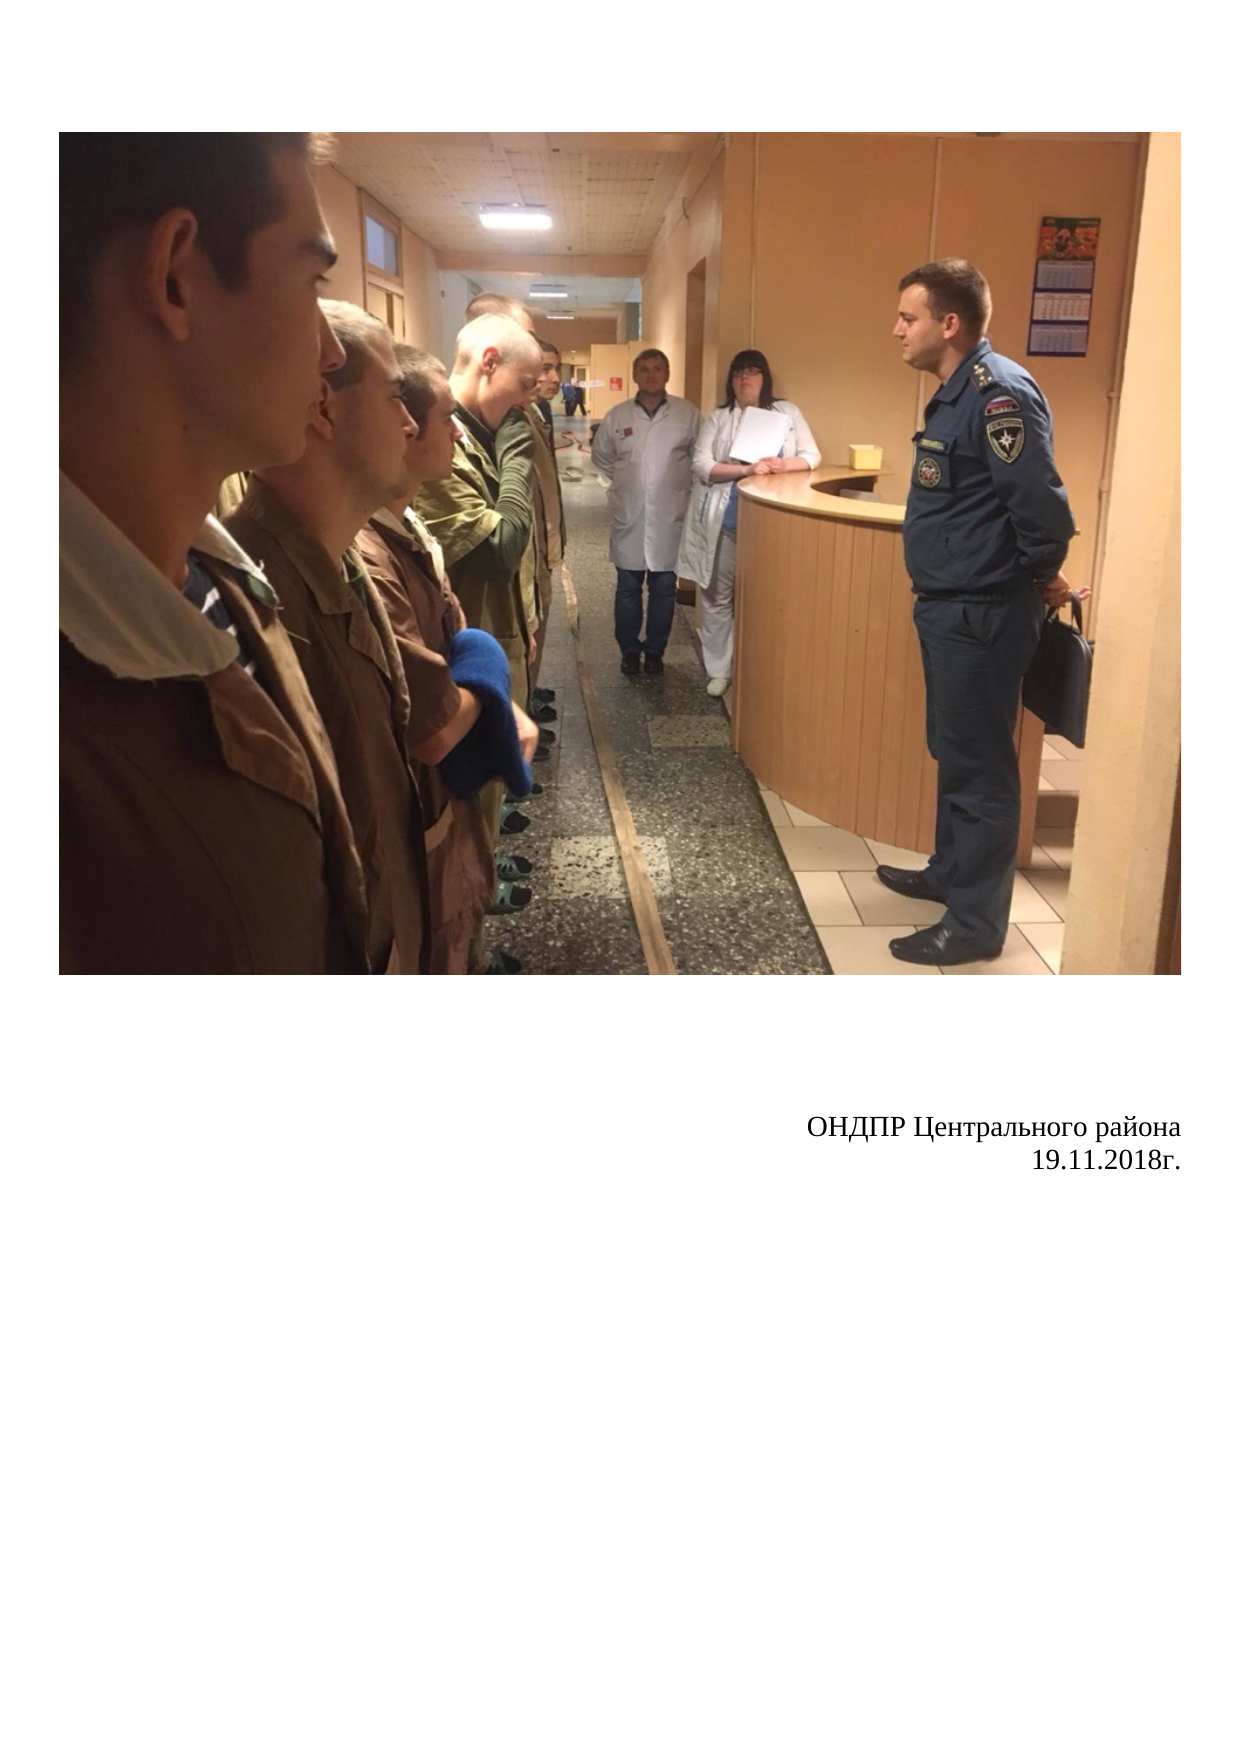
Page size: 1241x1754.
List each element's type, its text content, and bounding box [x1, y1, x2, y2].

picture [59, 132, 1182, 975]
text 19.11.2018г. [59, 1142, 1181, 1176]
text ОНДПР Центрального района [59, 1109, 1181, 1142]
